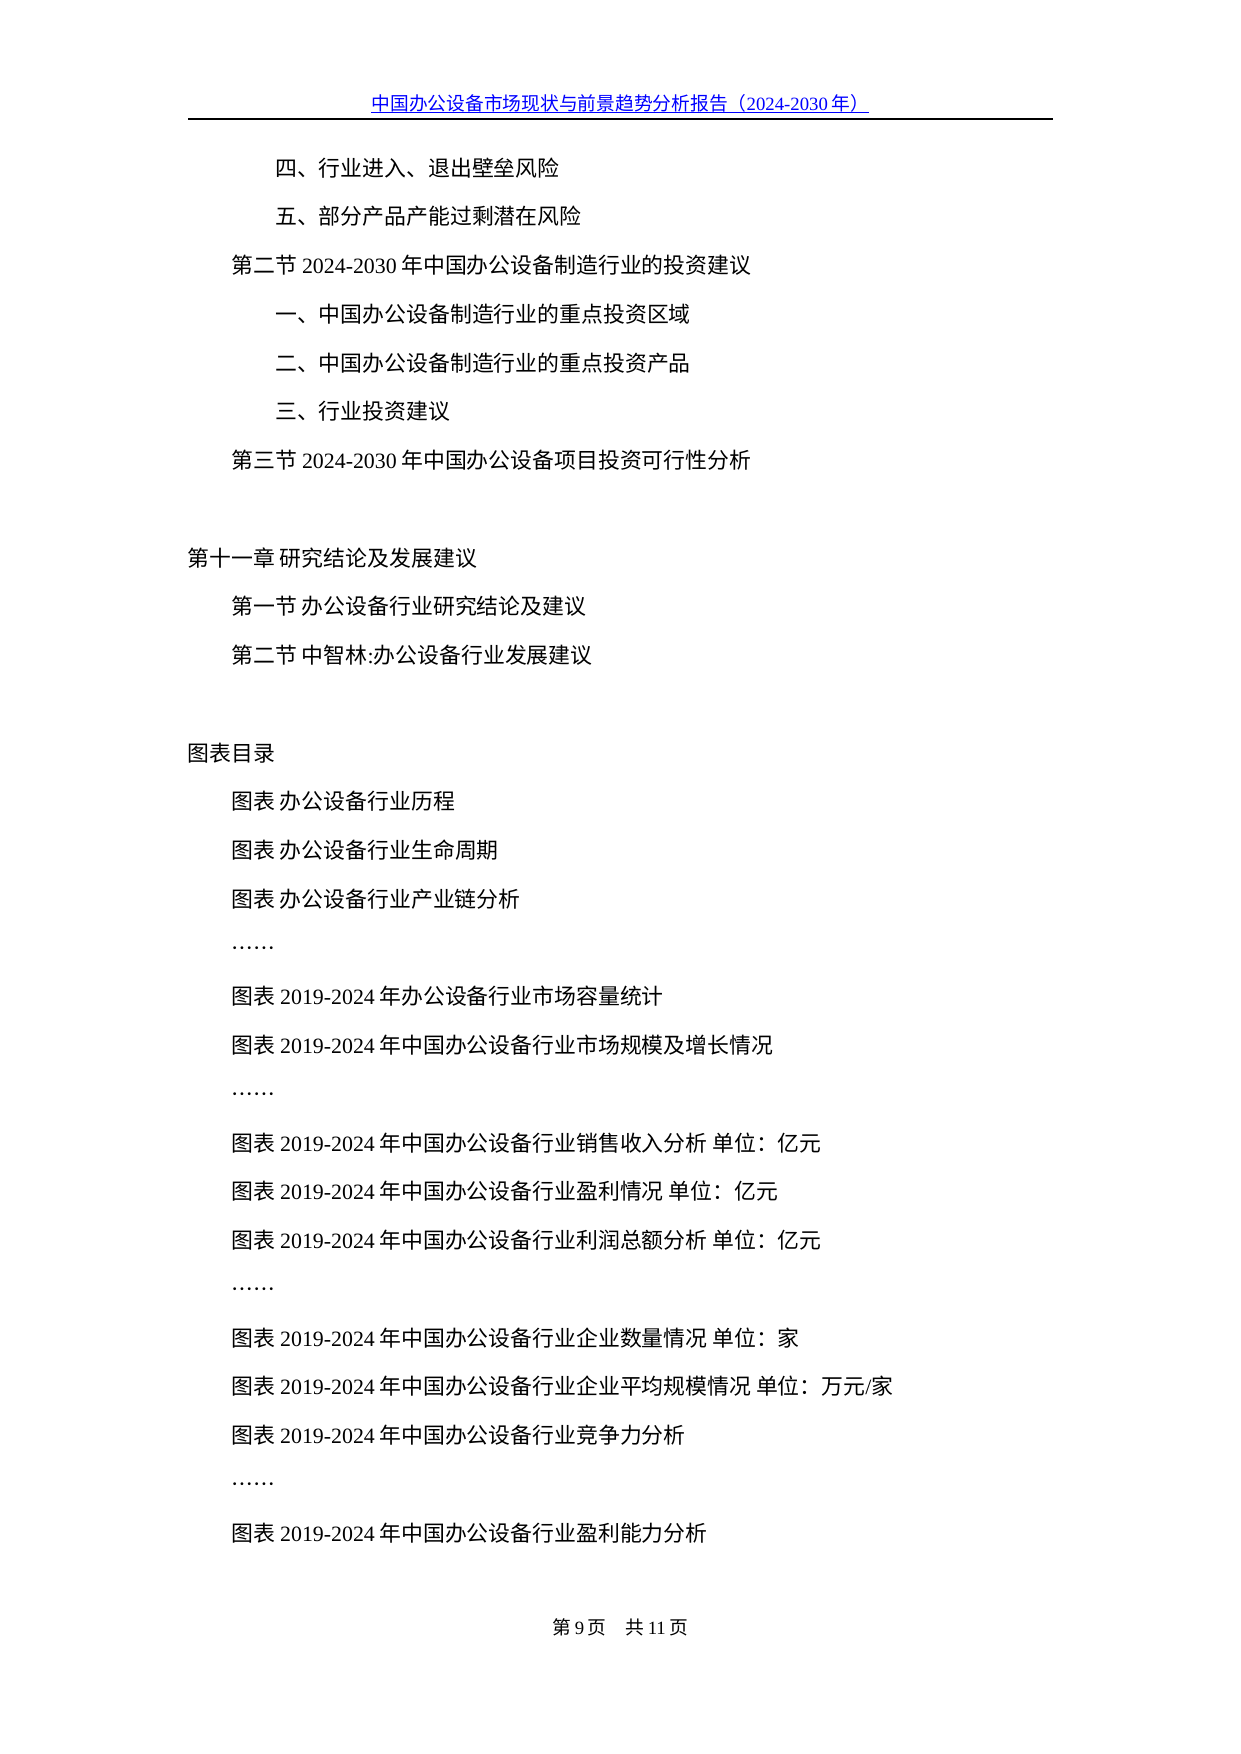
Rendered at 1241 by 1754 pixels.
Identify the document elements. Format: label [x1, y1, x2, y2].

text [187, 150, 1053, 1548]
